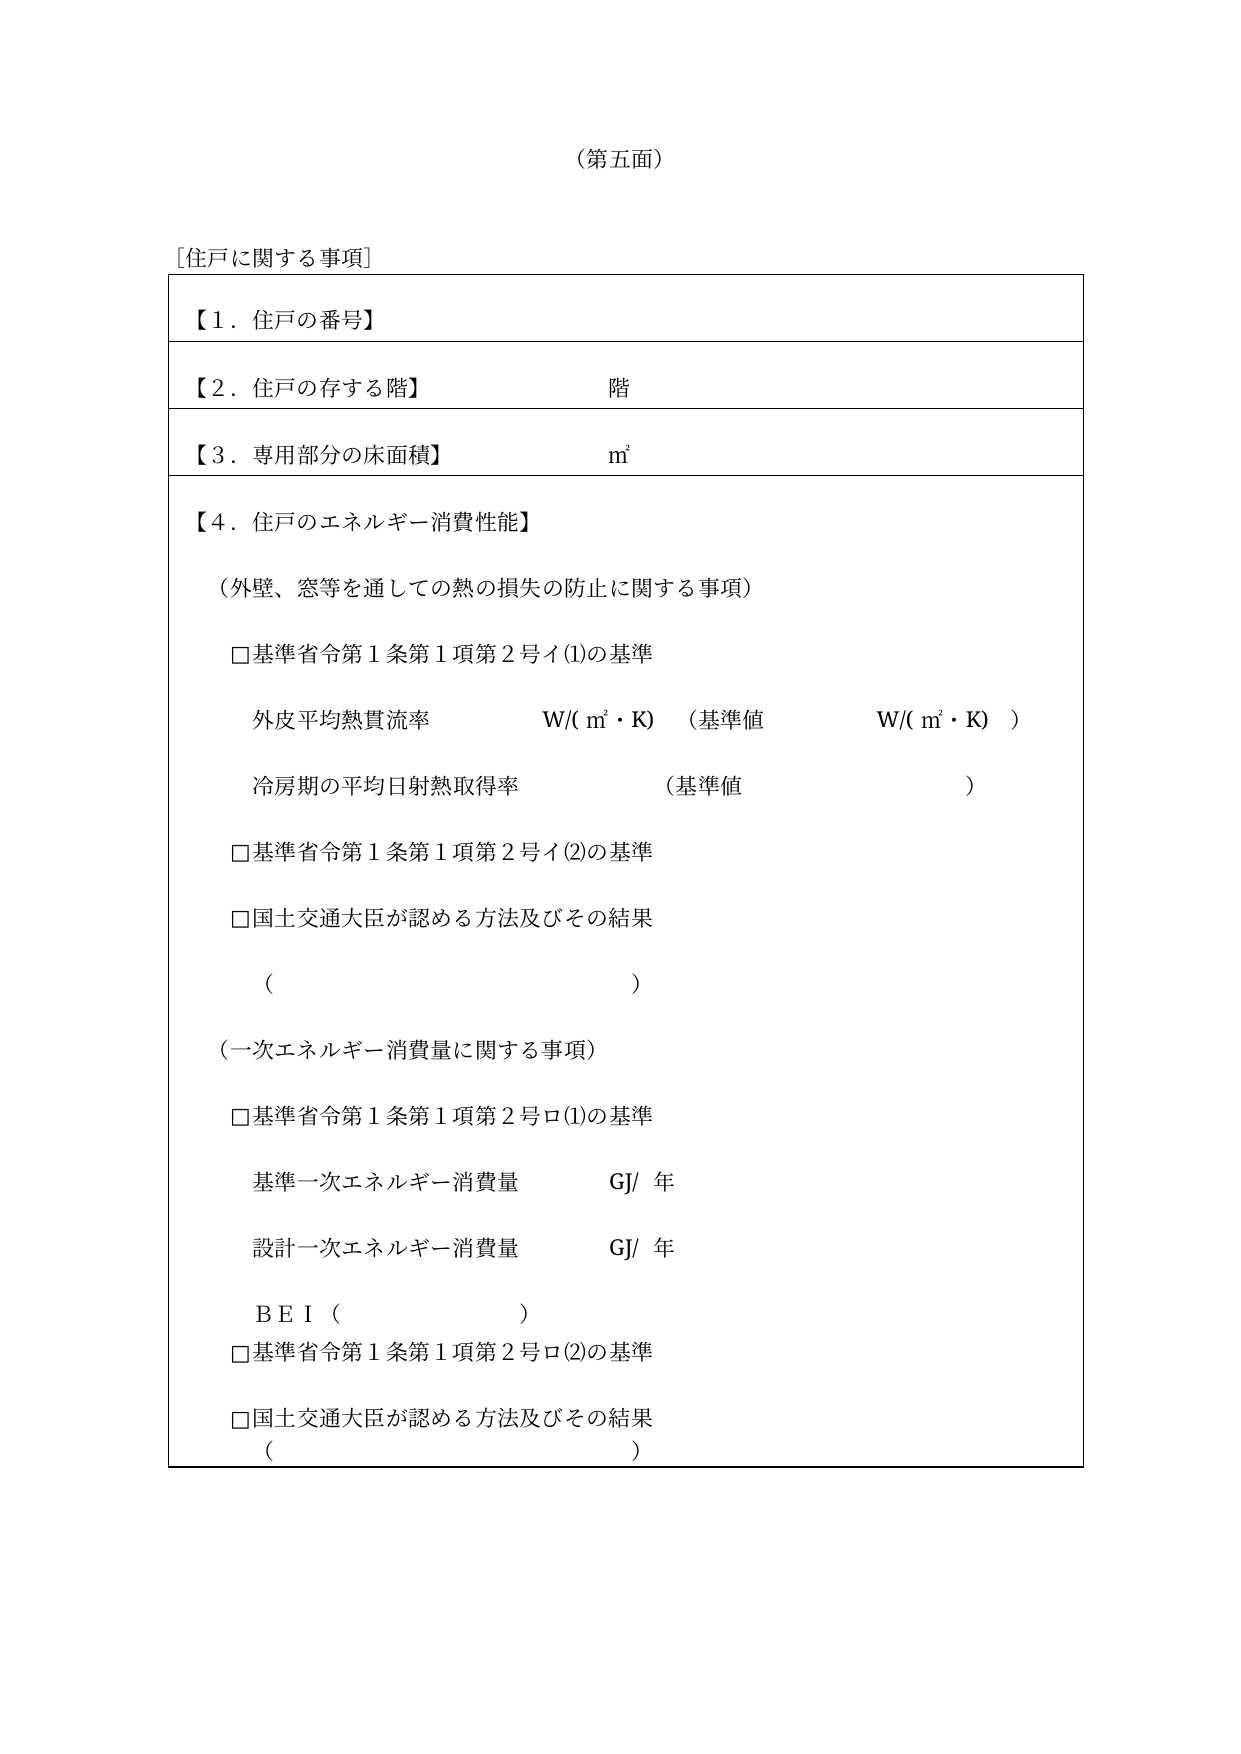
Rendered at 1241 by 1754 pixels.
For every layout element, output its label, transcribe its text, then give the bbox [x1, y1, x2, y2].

text （第五面） [118, 141, 1122, 174]
table_header 【１．住戸の番号】 [169, 275, 1083, 341]
table_cell 【３．専用部分の床面積】 ㎡ [169, 409, 1083, 475]
table_cell 【２．住戸の存する階】 階 [169, 342, 1083, 408]
text ［住戸に関する事項］ [118, 240, 1122, 273]
table_cell 【４．住戸のエネルギー消費性能】 （外壁、窓等を通しての熱の損失の防止に関する事項） □基準省令第１条第１項第２号イ⑴の基準 外皮平均熱貫流率 W/(㎡・K)（基準値 W/(㎡・K)） 冷房期の平均日射熱取得率 （基準値 ） □基準省令第１条第１項第２号イ⑵の基準 □国土交通大臣が認める方法及びその結果 （ ） （一次エネルギー消費量に関する事項） □基準省令第１条第１項第２号ロ⑴の基準 基準一次エネルギー消費量 GJ/年 設計一次エネルギー消費量 GJ/年 ＢＥＩ（ ） □基準省令第１条第１項第２号ロ⑵の基準 □国土交通大臣が認める方法及びその結果 （ ） [169, 476, 1083, 1466]
